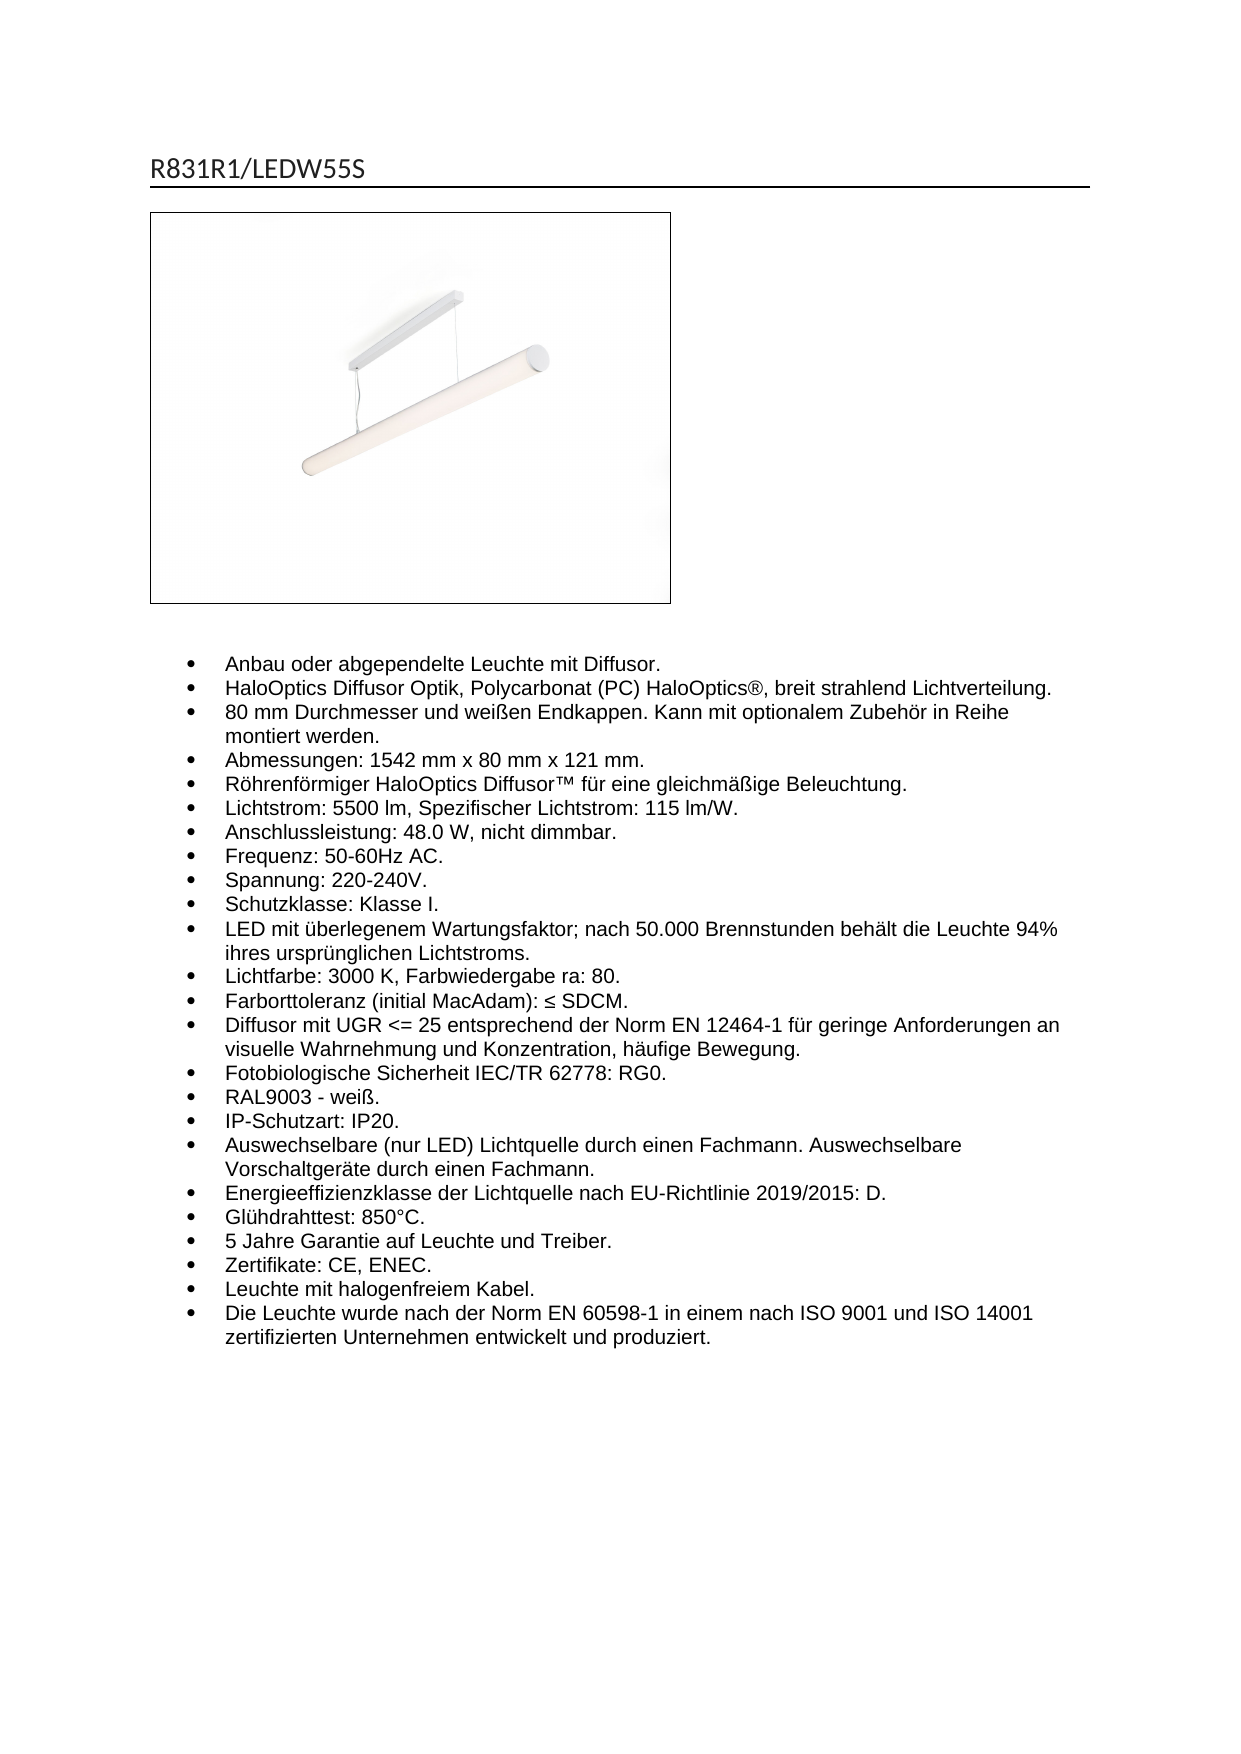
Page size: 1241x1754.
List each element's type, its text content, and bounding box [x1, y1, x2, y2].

list Auswechselbare (nur LED) Lichtquelle durch einen Fachmann. Auswechselbare Vorschaltgeräte durch einen Fachmann. [187, 1133, 1090, 1181]
list Die Leuchte wurde nach der Norm EN 60598-1 in einem nach ISO 9001 und ISO 14001 zertifizierten Unternehmen entwickelt und produziert. [187, 1301, 1090, 1349]
list Energieeffizienzklasse der Lichtquelle nach EU-Richtlinie 2019/2015: D. [187, 1181, 1090, 1205]
list RAL9003 - weiß. [187, 1084, 1090, 1109]
text R831R1/LEDW55S [150, 150, 1090, 186]
list Anbau oder abgependelte Leuchte mit Diffusor. [187, 652, 1090, 676]
list IP-Schutzart: IP20. [187, 1109, 1090, 1133]
list Schutzklasse: Klasse I. [187, 892, 1090, 916]
list Diffusor mit UGR <= 25 entsprechend der Norm EN 12464-1 für geringe Anforderungen an visuelle Wahrnehmung und Konzentration, häufige Bewegung. [187, 1012, 1090, 1061]
list Anschlussleistung: 48.0 W, nicht dimmbar. [187, 820, 1090, 844]
list LED mit überlegenem Wartungsfaktor; nach 50.000 Brennstunden behält die Leuchte 94% ihres ursprünglichen Lichtstroms. [187, 916, 1090, 964]
list Abmessungen: 1542 mm x 80 mm x 121 mm. [187, 748, 1090, 772]
list Leuchte mit halogenfreiem Kabel. [187, 1277, 1090, 1301]
list Röhrenförmiger HaloOptics Diffusor™ für eine gleichmäßige Beleuchtung. [187, 772, 1090, 796]
list Glühdrahttest: 850°C. [187, 1205, 1090, 1229]
picture [151, 213, 670, 603]
list Farborttoleranz (initial MacAdam): ≤ SDCM. [187, 988, 1090, 1012]
list Lichtfarbe: 3000 K, Farbwiedergabe ra: 80. [187, 964, 1090, 988]
list Lichtstrom: 5500 lm, Spezifischer Lichtstrom: 115 lm/W. [187, 796, 1090, 820]
list 5 Jahre Garantie auf Leuchte und Treiber. [187, 1229, 1090, 1253]
list Fotobiologische Sicherheit IEC/TR 62778: RG0. [187, 1061, 1090, 1084]
list HaloOptics Diffusor Optik, Polycarbonat (PC) HaloOptics®, breit strahlend Lichtverteilung. [187, 676, 1090, 700]
list Spannung: 220-240V. [187, 868, 1090, 892]
list 80 mm Durchmesser und weißen Endkappen. Kann mit optionalem Zubehör in Reihe montiert werden. [187, 700, 1090, 748]
list Frequenz: 50-60Hz AC. [187, 844, 1090, 868]
list Zertifikate: CE, ENEC. [187, 1253, 1090, 1277]
